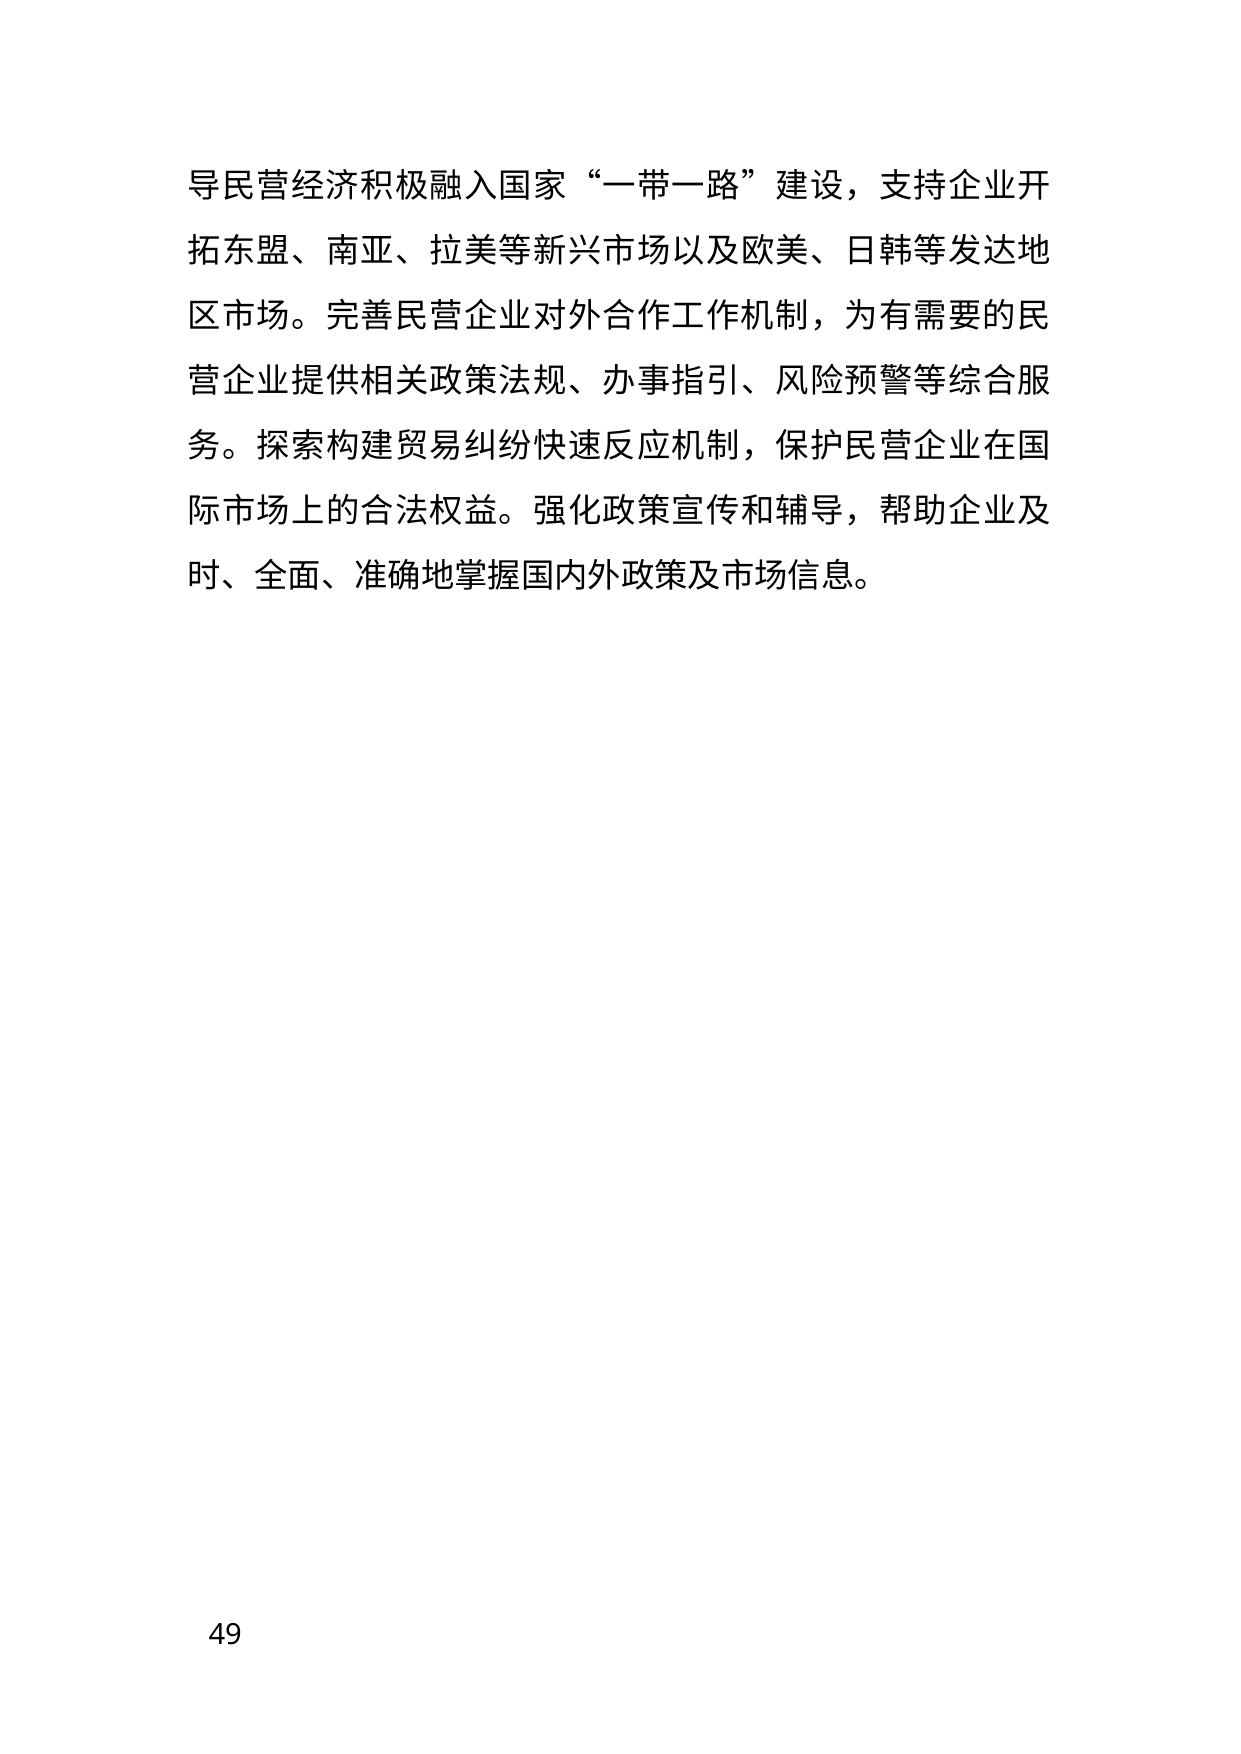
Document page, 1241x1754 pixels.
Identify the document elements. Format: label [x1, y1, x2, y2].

text [187, 150, 1053, 605]
